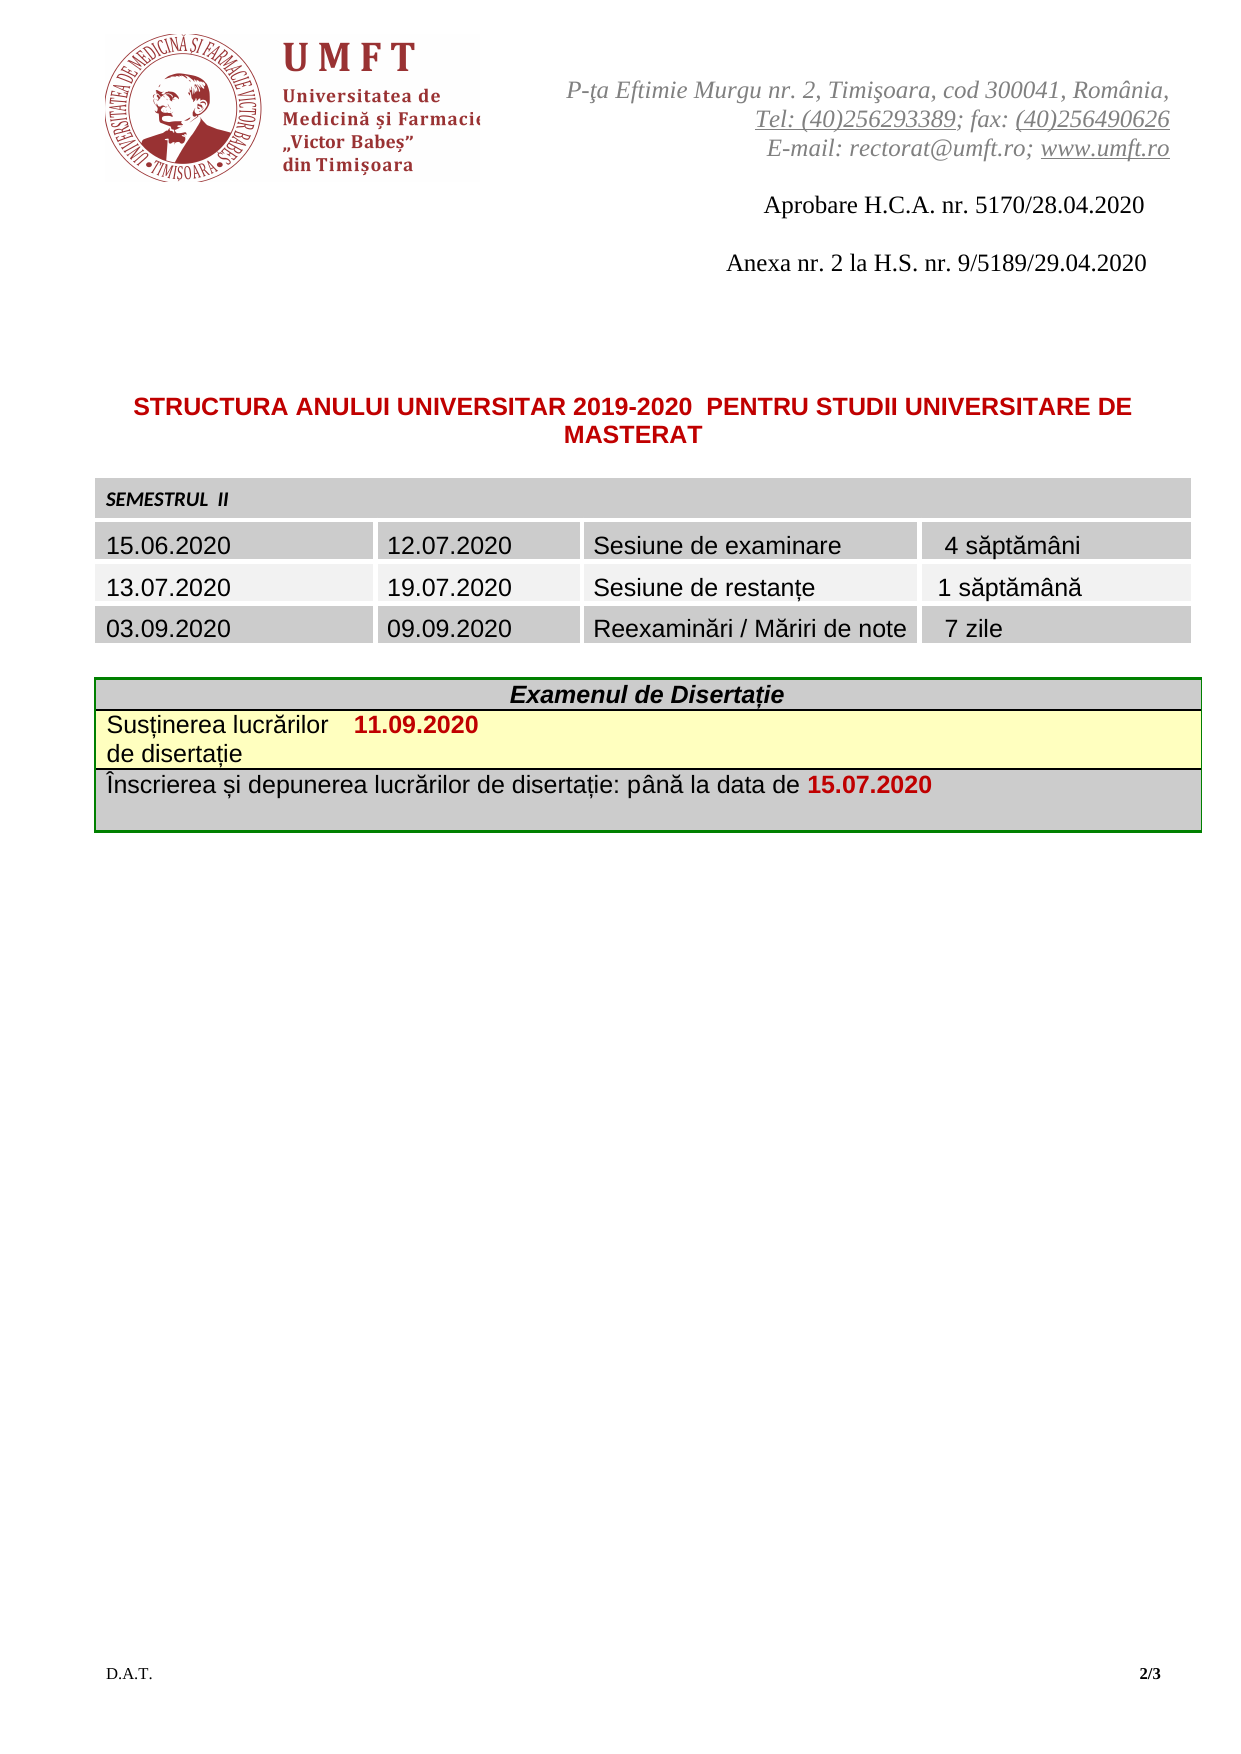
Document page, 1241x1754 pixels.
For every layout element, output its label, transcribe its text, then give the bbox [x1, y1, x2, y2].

table_cell 13.07.2020 [95, 564, 373, 601]
table_cell 1 săptămână [922, 564, 1191, 601]
table_cell 03.09.2020 [95, 606, 373, 643]
table_cell 15.06.2020 [95, 522, 373, 559]
table_header Examenul de Disertație [96, 680, 1201, 709]
table_cell Susținerea lucrărilor de disertație [96, 711, 348, 768]
table_cell 4 săptămâni [922, 522, 1191, 559]
table_cell 7 zile [922, 606, 1191, 643]
table_cell Reexaminări / Măriri de note [584, 606, 917, 643]
table_cell Sesiune de examinare [584, 522, 917, 559]
text STRUCTURA ANULUI UNIVERSITAR 2019-2020 PENTRU STUDII UNIVERSITARE DE MASTERAT [94, 391, 1172, 449]
table_header SEMESTRUL II [95, 478, 1191, 518]
table_cell 19.07.2020 [378, 564, 580, 601]
table_cell 09.09.2020 [378, 606, 580, 643]
picture [104, 34, 480, 181]
table_cell Sesiune de restanțe [584, 564, 917, 601]
table_cell 12.07.2020 [378, 522, 580, 559]
text Anexa nr. 2 la H.S. nr. 9/5189/29.04.2020 [94, 248, 1172, 276]
table_cell 11.09.2020 [348, 711, 1201, 768]
table_cell Înscrierea și depunerea lucrărilor de disertație: până la data de 15.07.2020 [96, 770, 1201, 830]
